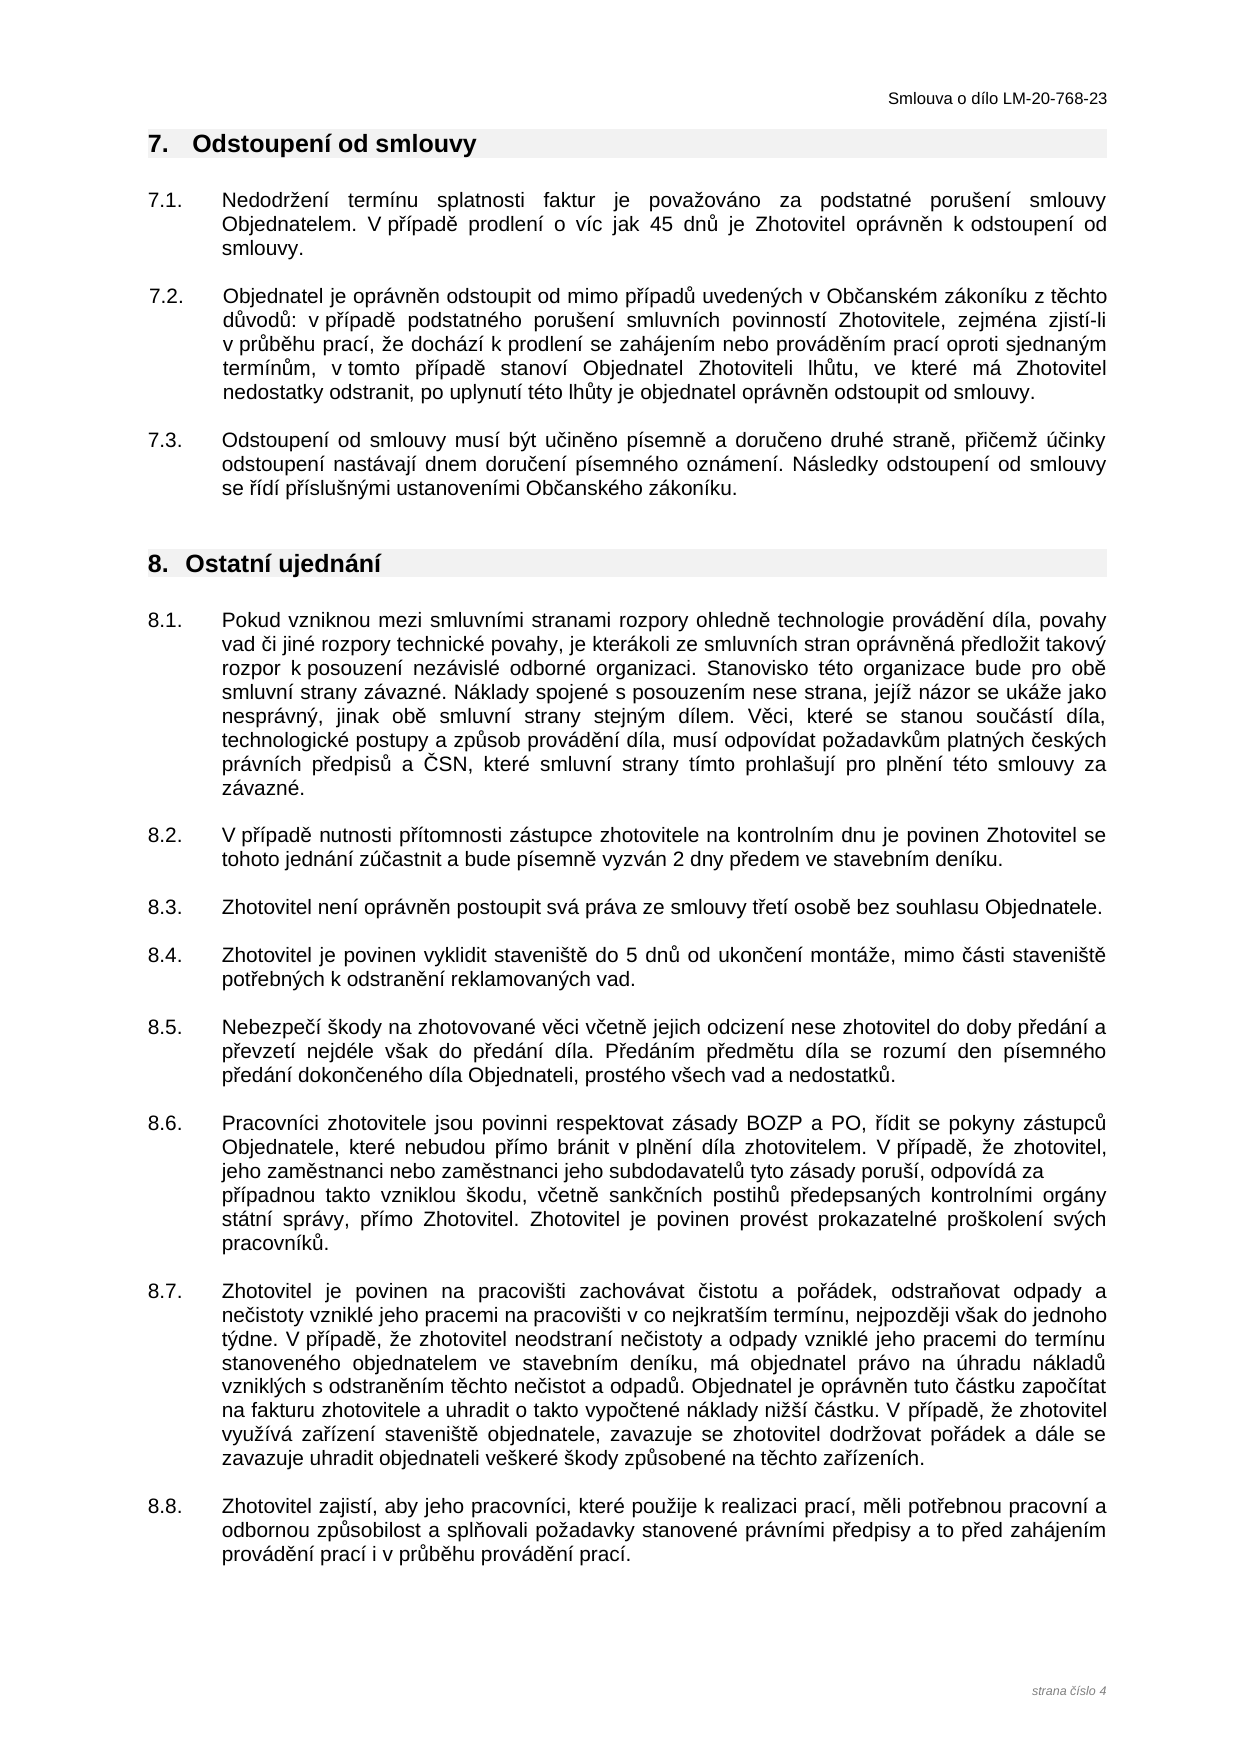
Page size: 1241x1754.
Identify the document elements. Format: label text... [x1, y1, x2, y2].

list Pokud vzniknou mezi smluvními stranami rozpory ohledně technologie provádění díla, povahy vad či jiné rozpory technické povahy, je kterákoli ze smluvních stran oprávněná předložit takový rozpor k posouzení nezávislé odborné organizaci. Stanovisko této organizace bude pro obě smluvní strany závazné. Náklady spojené s posouzením nese strana, jejíž názor se ukáže jako nesprávný, jinak obě smluvní strany stejným dílem. Věci, které se stanou součástí díla, technologické postupy a způsob provádění díla, musí odpovídat požadavkům platných českých právních předpisů a ČSN, které smluvní strany tímto prohlašují pro plnění této smlouvy za závazné. [148, 608, 1107, 799]
list V případě nutnosti přítomnosti zástupce zhotovitele na kontrolním dnu je povinen Zhotovitel se tohoto jednání zúčastnit a bude písemně vyzván 2 dny předem ve stavebním deníku. [148, 823, 1107, 871]
list Zhotovitel je povinen vyklidit staveniště do 5 dnů od ukončení montáže, mimo části staveniště potřebných k odstranění reklamovaných vad. [148, 943, 1107, 991]
list Pracovníci zhotovitele jsou povinni respektovat zásady BOZP a PO, řídit se pokyny zástupců Objednatele, které nebudou přímo bránit v plnění díla zhotovitelem. V případě, že zhotovitel, jeho zaměstnanci nebo zaměstnanci jeho subdodavatelů tyto zásady poruší, odpovídá za [148, 1111, 1107, 1183]
subtitle Odstoupení od smlouvy [148, 129, 1107, 158]
list Nebezpečí škody na zhotovované věci včetně jejich odcizení nese zhotovitel do doby předání a převzetí nejdéle však do předání díla. Předáním předmětu díla se rozumí den písemného předání dokončeného díla Objednateli, prostého všech vad a nedostatků. [148, 1015, 1107, 1087]
list Odstoupení od smlouvy musí být učiněno písemně a doručeno druhé straně, přičemž účinky odstoupení nastávají dnem doručení písemného oznámení. Následky odstoupení od smlouvy se řídí příslušnými ustanoveními Občanského zákoníku. [148, 428, 1107, 500]
list Zhotovitel je povinen na pracovišti zachovávat čistotu a pořádek, odstraňovat odpady a nečistoty vzniklé jeho pracemi na pracovišti v co nejkratším termínu, nejpozději však do jednoho týdne. V případě, že zhotovitel neodstraní nečistoty a odpady vzniklé jeho pracemi do termínu stanoveného objednatelem ve stavebním deníku, má objednatel právo na úhradu nákladů vzniklých s odstraněním těchto nečistot a odpadů. Objednatel je oprávněn tuto částku započítat na fakturu zhotovitele a uhradit o takto vypočtené náklady nižší částku. V případě, že zhotovitel využívá zařízení staveniště objednatele, zavazuje se zhotovitel dodržovat pořádek a dále se zavazuje uhradit objednateli veškeré škody způsobené na těchto zařízeních. [148, 1278, 1107, 1470]
list Zhotovitel není oprávněn postoupit svá práva ze smlouvy třetí osobě bez souhlasu Objednatele. [148, 895, 1107, 919]
subtitle Ostatní ujednání [148, 549, 1107, 577]
list případnou takto vzniklou škodu, včetně sankčních postihů předepsaných kontrolními orgány státní správy, přímo Zhotovitel. Zhotovitel je povinen provést prokazatelné proškolení svých pracovníků. [222, 1183, 1107, 1254]
list Zhotovitel zajistí, aby jeho pracovníci, které použije k realizaci prací, měli potřebnou pracovní a odbornou způsobilost a splňovali požadavky stanovené právními předpisy a to před zahájením provádění prací i v průběhu provádění prací. [148, 1494, 1107, 1566]
list Nedodržení termínu splatnosti faktur je považováno za podstatné porušení smlouvy Objednatelem. V případě prodlení o víc jak 45 dnů je Zhotovitel oprávněn k odstoupení od smlouvy. [148, 188, 1107, 260]
list Objednatel je oprávněn odstoupit od mimo případů uvedených v Občanském zákoníku z těchto důvodů: v případě podstatného porušení smluvních povinností Zhotovitele, zejména zjistí-li v průběhu prací, že dochází k prodlení se zahájením nebo prováděním prací oproti sjednaným termínům, v tomto případě stanoví Objednatel Zhotoviteli lhůtu, ve které má Zhotovitel nedostatky odstranit, po uplynutí této lhůty je objednatel oprávněn odstoupit od smlouvy. [149, 284, 1107, 404]
